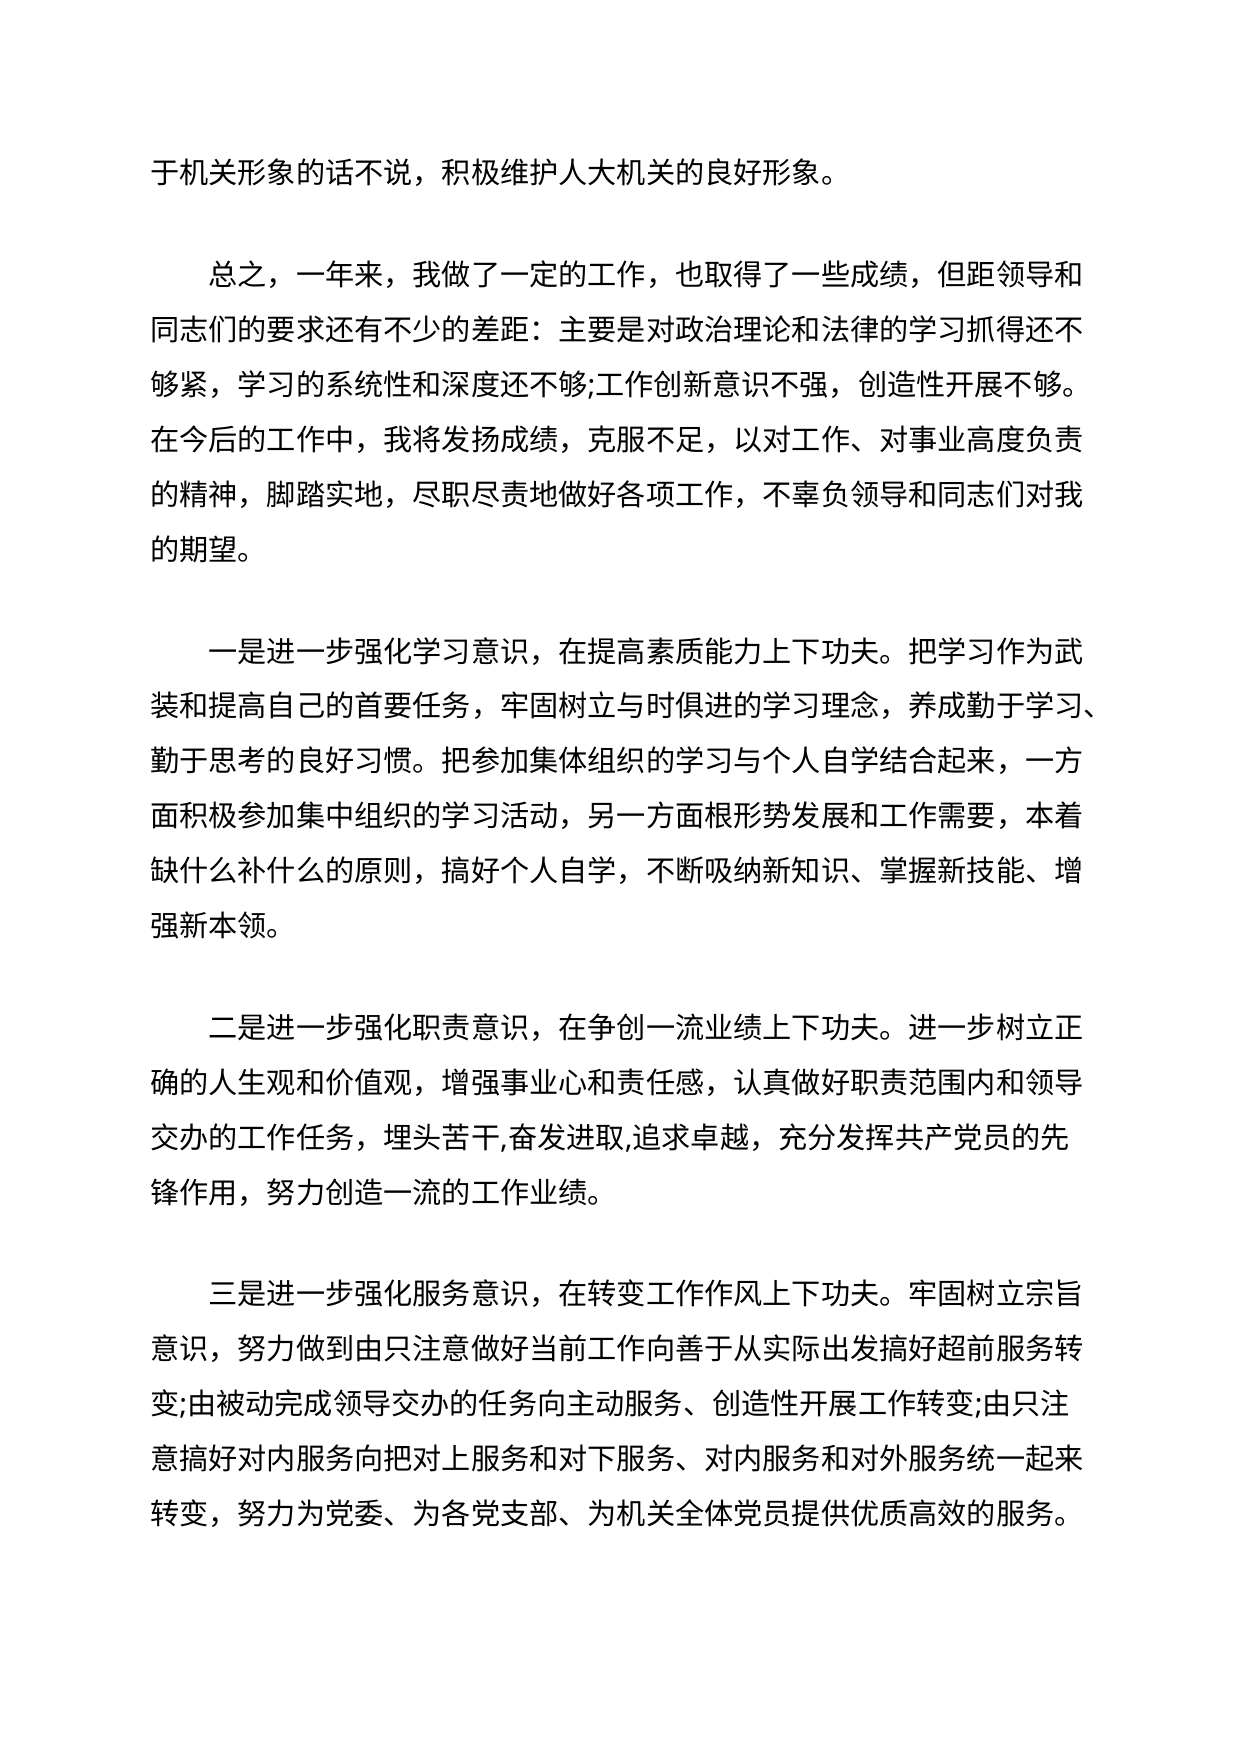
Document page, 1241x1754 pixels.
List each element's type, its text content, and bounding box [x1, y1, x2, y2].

text 二是进一步强化职责意识，在争创一流业绩上下功夫。进一步树立正确的人生观和价值观，增强事业心和责任感，认真做好职责范围内和领导交办的工作任务，埋头苦干,奋发进取,追求卓越，充分发挥共产党员的先锋作用，努力创造一流的工作业绩。 [150, 1004, 1090, 1211]
text 三是进一步强化服务意识，在转变工作作风上下功夫。牢固树立宗旨意识，努力做到由只注意做好当前工作向善于从实际出发搞好超前服务转变;由被动完成领导交办的任务向主动服务、创造性开展工作转变;由只注意搞好对内服务向把对上服务和对下服务、对内服务和对外服务统一起来转变，努力为党委、为各党支部、为机关全体党员提供优质高效的服务。 [150, 1271, 1090, 1533]
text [150, 150, 1090, 192]
text 总之，一年来，我做了一定的工作，也取得了一些成绩，但距领导和同志们的要求还有不少的差距：主要是对政治理论和法律的学习抓得还不够紧，学习的系统性和深度还不够;工作创新意识不强，创造性开展不够。在今后的工作中，我将发扬成绩，克服不足，以对工作、对事业高度负责的精神，脚踏实地，尽职尽责地做好各项工作，不辜负领导和同志们对我的期望。 [150, 252, 1090, 569]
text 一是进一步强化学习意识，在提高素质能力上下功夫。把学习作为武装和提高自己的首要任务，牢固树立与时俱进的学习理念，养成勤于学习、勤于思考的良好习惯。把参加集体组织的学习与个人自学结合起来，一方面积极参加集中组织的学习活动，另一方面根形势发展和工作需要，本着缺什么补什么的原则，搞好个人自学，不断吸纳新知识、掌握新技能、增强新本领。 [150, 628, 1090, 945]
